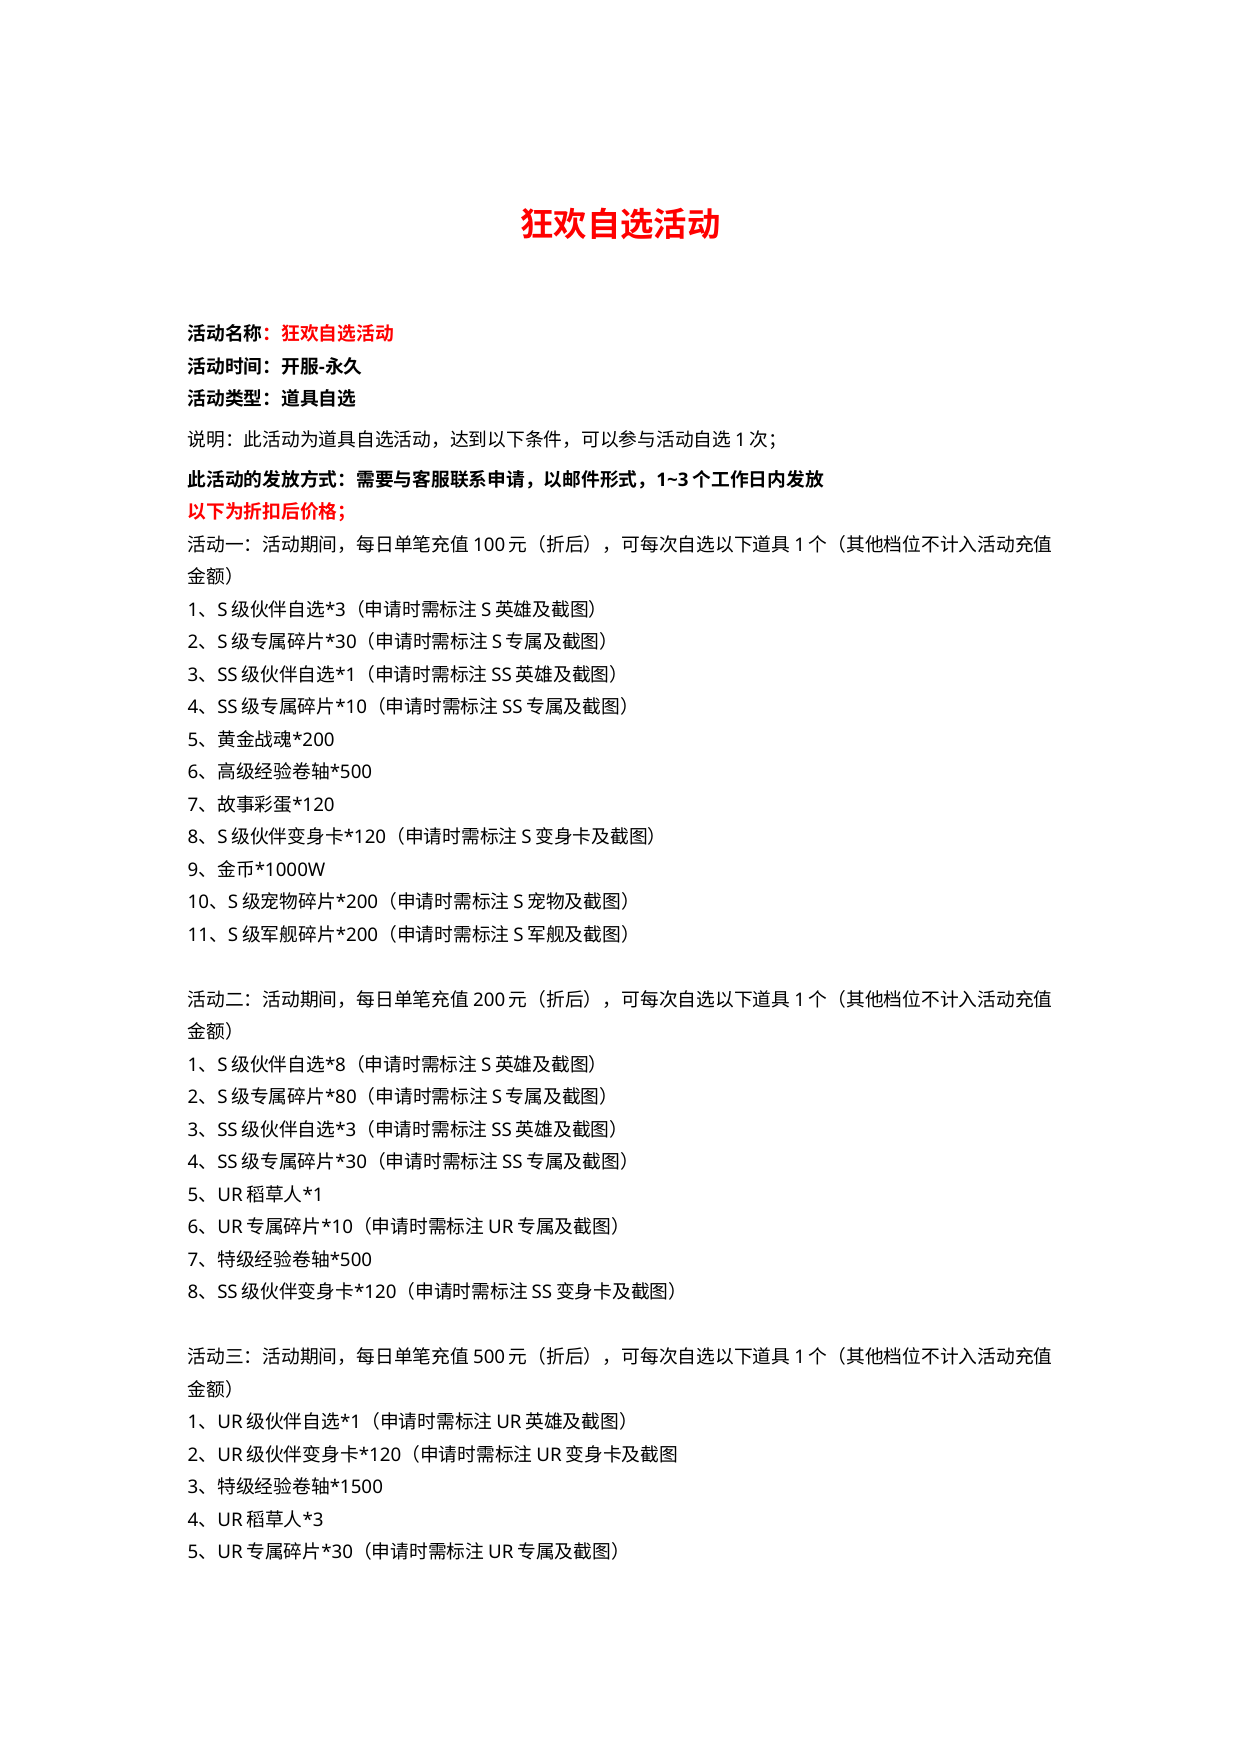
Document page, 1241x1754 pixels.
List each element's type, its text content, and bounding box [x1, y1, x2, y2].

text 活动二：活动期间，每日单笔充值200元（折后），可每次自选以下道具1个（其他档位不计入活动充值金额） [187, 982, 1053, 1047]
list 活动名称：狂欢自选活动 活动时间：开服-永久 [187, 316, 1053, 381]
text 3、SS级伙伴自选*1（申请时需标注SS英雄及截图） [187, 657, 1053, 689]
text 1、S级伙伴自选*3（申请时需标注S英雄及截图） [187, 592, 1053, 624]
list 此活动的发放方式：需要与客服联系申请，以邮件形式，1~3个工作日内发放 [187, 462, 1053, 494]
list 6、UR专属碎片*10（申请时需标注UR专属及截图） [187, 1209, 1053, 1242]
text 11、S级军舰碎片*200（申请时需标注S军舰及截图） [187, 917, 1053, 949]
subtitle 狂欢自选活动 [187, 189, 1053, 254]
text 10、S级宠物碎片*200（申请时需标注S宠物及截图） [187, 884, 1053, 917]
text 7、故事彩蛋*120 [187, 787, 1053, 819]
list 4、SS级专属碎片*30（申请时需标注SS专属及截图） [187, 1144, 1053, 1177]
text 9、金币*1000W [187, 852, 1053, 884]
list 活动类型：道具自选 [187, 381, 1053, 414]
text 2、UR级伙伴变身卡*120（申请时需标注UR变身卡及截图 [187, 1437, 1053, 1469]
text 说明：此活动为道具自选活动，达到以下条件，可以参与活动自选1次； [187, 422, 1053, 454]
text 1、S级伙伴自选*8（申请时需标注S英雄及截图） [187, 1047, 1053, 1079]
list 7、特级经验卷轴*500 [187, 1242, 1053, 1274]
text 2、S级专属碎片*30（申请时需标注S专属及截图） [187, 624, 1053, 657]
text 活动一：活动期间，每日单笔充值100元（折后），可每次自选以下道具1个（其他档位不计入活动充值金额） [187, 527, 1053, 592]
text 1、UR级伙伴自选*1（申请时需标注UR英雄及截图） [187, 1404, 1053, 1437]
text 6、高级经验卷轴*500 [187, 754, 1053, 787]
list 4、UR稻草人*3 [187, 1502, 1053, 1534]
list 5、UR专属碎片*30（申请时需标注UR专属及截图） [187, 1534, 1053, 1567]
text 4、SS级专属碎片*10（申请时需标注SS专属及截图） [187, 689, 1053, 722]
text 3、SS级伙伴自选*3（申请时需标注SS英雄及截图） [187, 1112, 1053, 1144]
text 3、特级经验卷轴*1500 [187, 1469, 1053, 1502]
text 活动三：活动期间，每日单笔充值500元（折后），可每次自选以下道具1个（其他档位不计入活动充值金额） [187, 1339, 1053, 1404]
text 5、黄金战魂*200 [187, 722, 1053, 754]
text 8、S级伙伴变身卡*120（申请时需标注S变身卡及截图） [187, 819, 1053, 852]
text 8、SS级伙伴变身卡*120（申请时需标注SS变身卡及截图） [187, 1274, 1053, 1307]
text 2、S级专属碎片*80（申请时需标注S专属及截图） [187, 1079, 1053, 1112]
list 5、UR稻草人*1 [187, 1177, 1053, 1209]
list 以下为折扣后价格； [187, 494, 1053, 527]
